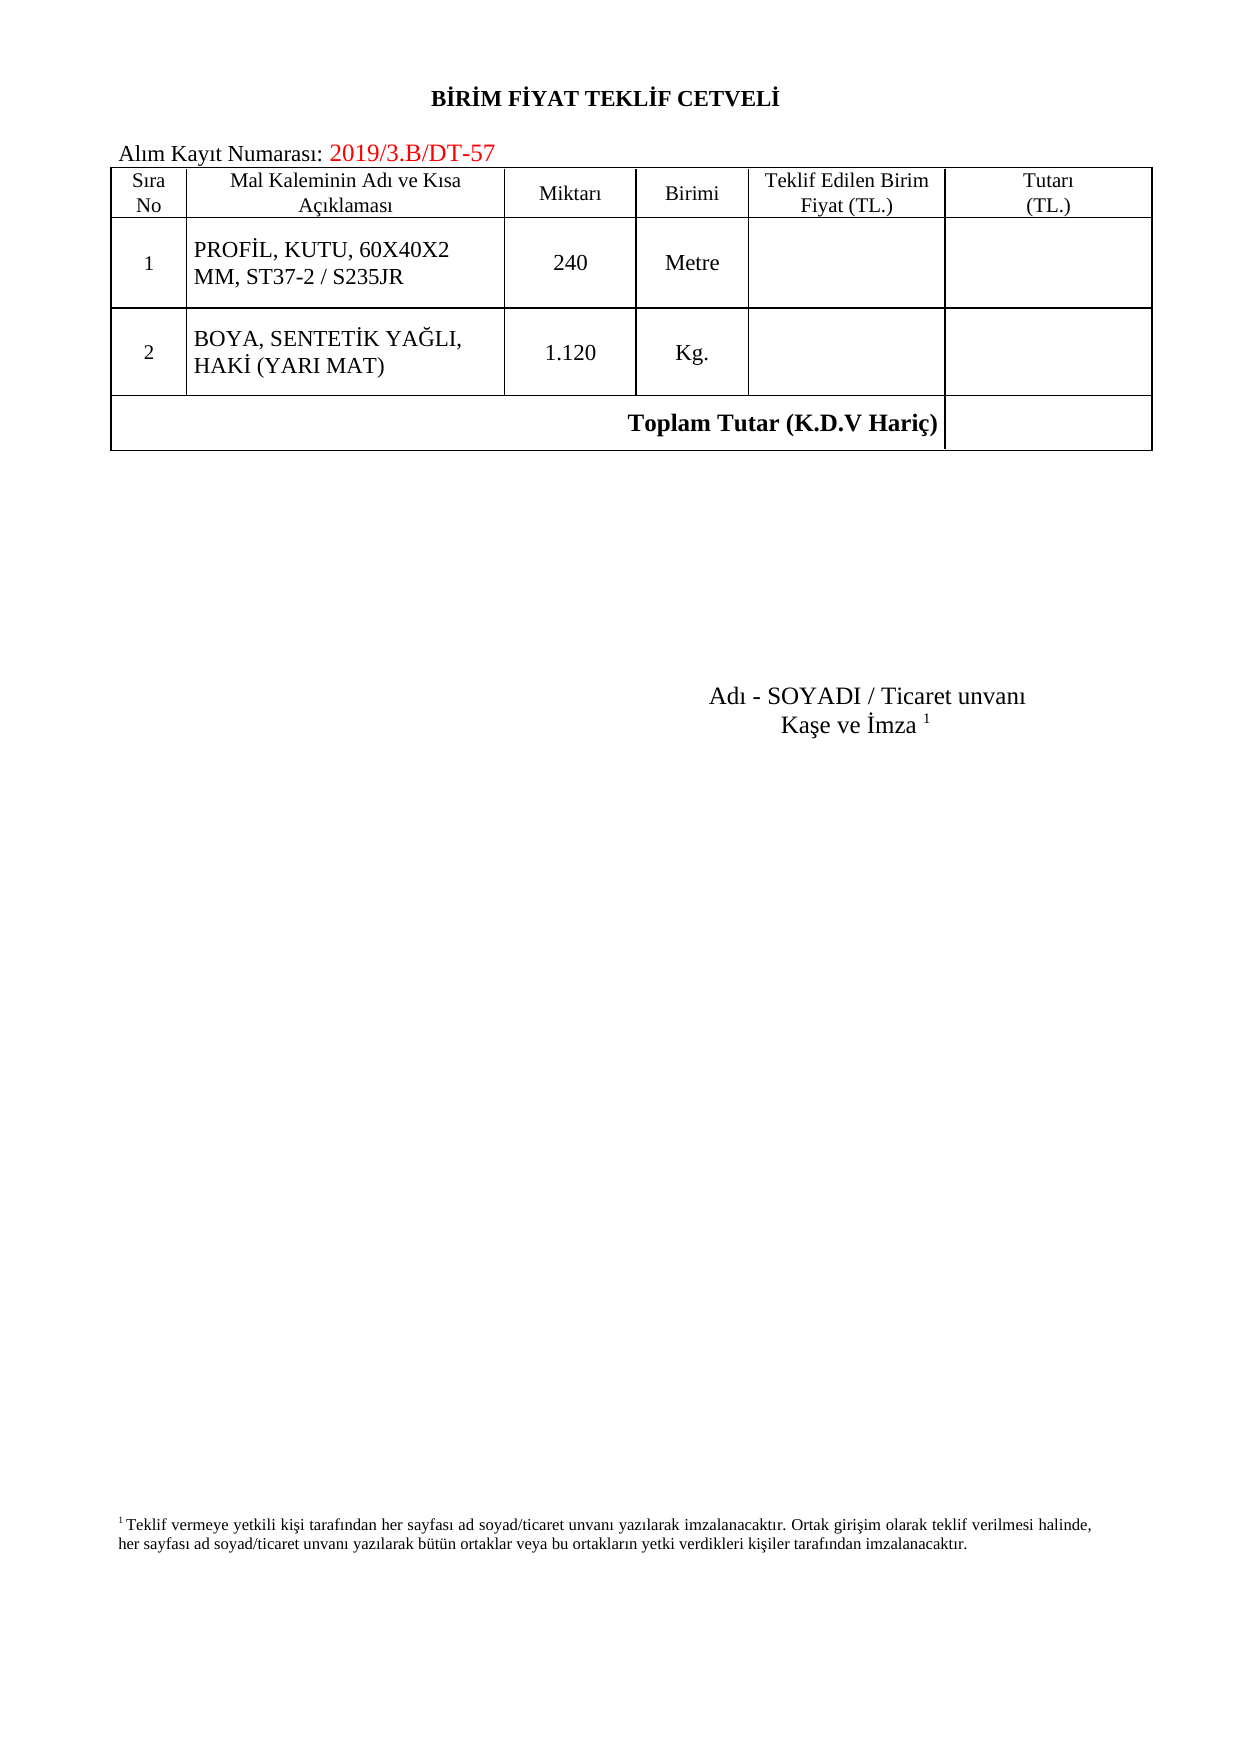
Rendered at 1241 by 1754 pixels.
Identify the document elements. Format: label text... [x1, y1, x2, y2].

table_header Teklif Edilen Birim Fiyat (TL.) [749, 168, 945, 217]
text Kaşe ve İmza 1 [118, 710, 1093, 738]
table_cell [946, 396, 1151, 449]
table_cell 1 [112, 218, 186, 307]
table_cell 1.120 [505, 309, 635, 395]
table_cell [946, 218, 1151, 307]
table_header Sıra No [112, 168, 186, 217]
table_cell [749, 309, 944, 395]
table_cell Toplam Tutar (K.D.V Hariç) [112, 396, 944, 449]
text Adı - SOYADI / Ticaret unvanı [118, 681, 1093, 710]
table_header Tutarı (TL.) [946, 168, 1151, 217]
table_cell Kg. [637, 309, 748, 395]
table_cell 2 [112, 309, 186, 395]
table_cell BOYA, SENTETİK YAĞLI, HAKİ (YARI MAT) [187, 309, 504, 395]
text BİRİM FİYAT TEKLİF CETVELİ [118, 85, 1093, 112]
table_cell [946, 309, 1151, 395]
text Alım Kayıt Numarası: 2019/3.B/DT-57 [118, 138, 1093, 167]
table_header Birimi [637, 168, 748, 217]
table_header Miktarı [505, 168, 636, 217]
table_cell Metre [637, 218, 748, 307]
table_cell 240 [505, 218, 635, 307]
table_cell PROFİL, KUTU, 60X40X2 MM, ST37-2 / S235JR [187, 218, 504, 307]
subtitle 1 Teklif vermeye yetkili kişi tarafından her sayfası ad soyad/ticaret unvanı yazılarak imzalanacaktır. Ortak girişim olarak teklif verilmesi halinde, her sayfası ad soyad/ticaret unvanı yazılarak bütün ortaklar veya bu ortakların yetki verdikleri kişiler tarafından imzalanacaktır. [118, 1515, 1093, 1570]
table_header Mal Kaleminin Adı ve Kısa Açıklaması [187, 168, 504, 217]
table_cell [749, 218, 944, 307]
